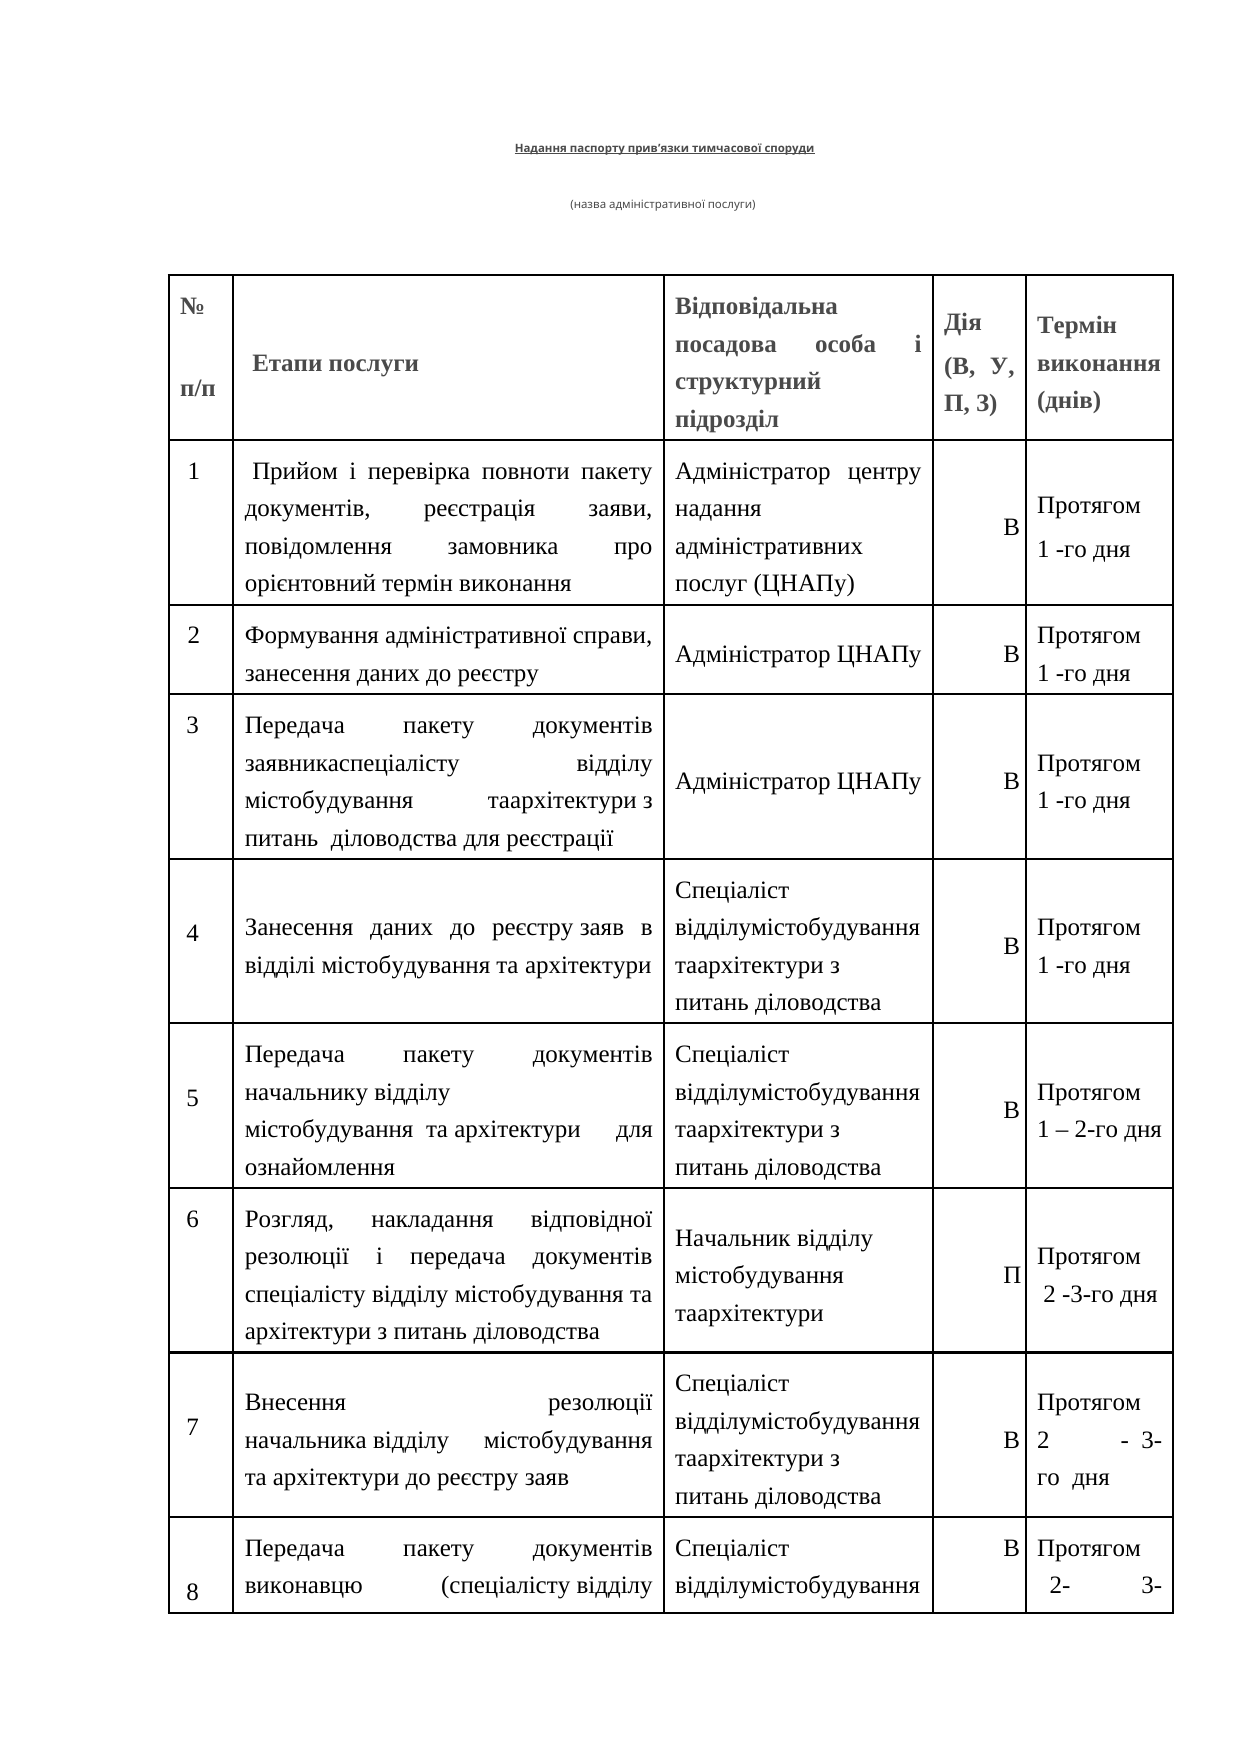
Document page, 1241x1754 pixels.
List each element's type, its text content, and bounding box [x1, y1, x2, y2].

table_cell Передача пакету документів начальнику відділу містобудування та архітектури для ознайомлення [234, 1024, 663, 1187]
table_cell 3 [170, 695, 232, 858]
table_cell П [934, 1189, 1025, 1351]
table_cell 7 [170, 1354, 232, 1516]
table_cell 2 [170, 606, 232, 693]
table_cell В [934, 606, 1025, 693]
table_cell Внесення резолюції начальника відділу містобудування та архітектури до реєстру заяв [234, 1354, 663, 1516]
table_header № п/п [170, 276, 232, 439]
table_cell В [934, 860, 1025, 1022]
table_cell Протягом 1 -го дня [1027, 860, 1172, 1022]
table_cell Протягом 2 -3-го дня [1027, 1189, 1172, 1351]
table_cell В [934, 1354, 1025, 1516]
table_cell Розгляд, накладання відповідної резолюції і передача документів спеціалісту відділу містобудування та архітектури з питань діловодства [234, 1189, 663, 1351]
table_cell Протягом 1 – 2-го дня [1027, 1024, 1172, 1187]
text (назва адміністративної послуги) [177, 174, 1152, 212]
table_cell Начальник відділу містобудування таархітектури [665, 1189, 932, 1351]
table_cell 5 [170, 1024, 232, 1187]
table_header Термін виконання (днів) [1027, 276, 1172, 439]
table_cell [665, 1518, 932, 1612]
table_cell Адміністратор центру надання адміністративних послуг (ЦНАПу) [665, 441, 932, 603]
table_cell 1 [170, 441, 232, 603]
table_cell 6 [170, 1189, 232, 1351]
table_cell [234, 1518, 663, 1612]
table_cell Протягом 1 -го дня [1027, 441, 1172, 603]
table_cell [1027, 1518, 1172, 1612]
table_cell 4 [170, 860, 232, 1022]
table_cell 8 [170, 1518, 232, 1612]
table_cell Протягом 1 -го дня [1027, 606, 1172, 693]
table_cell В [934, 1024, 1025, 1187]
text Надання паспорту прив’язки тимчасової споруди [177, 118, 1152, 156]
table_cell Спеціаліст відділумістобудування таархітектури з питань діловодства [665, 1354, 932, 1516]
table_cell Адміністратор ЦНАПу [665, 695, 932, 858]
table_cell В [934, 441, 1025, 603]
table_cell Протягом 1 -го дня [1027, 695, 1172, 858]
table_cell Спеціаліст відділумістобудування таархітектури з питань діловодства [665, 1024, 932, 1187]
table_cell В [934, 695, 1025, 858]
table_cell Спеціаліст відділумістобудування таархітектури з питань діловодства [665, 860, 932, 1022]
table_cell Прийом і перевірка повноти пакету документів, реєстрація заяви, повідомлення замовника про орієнтовний термін виконання [234, 441, 663, 603]
table_cell Передача пакету документів заявникаспеціалісту відділу містобудування таархітектури з питань діловодства для реєстрації [234, 695, 663, 858]
table_cell В [934, 1518, 1025, 1612]
table_header Етапи послуги [234, 276, 663, 439]
table_header Відповідальна посадова особа і структурний підрозділ [665, 276, 932, 439]
table_cell Протягом 2 - 3-го дня [1027, 1354, 1172, 1516]
table_header Дія (В, У, П, З) [934, 276, 1025, 439]
table_cell Занесення даних до реєстру заяв в відділі містобудування та архітектури [234, 860, 663, 1022]
table_cell Формування адміністративної справи, занесення даних до реєстру [234, 606, 663, 693]
table_cell Адміністратор ЦНАПу [665, 606, 932, 693]
